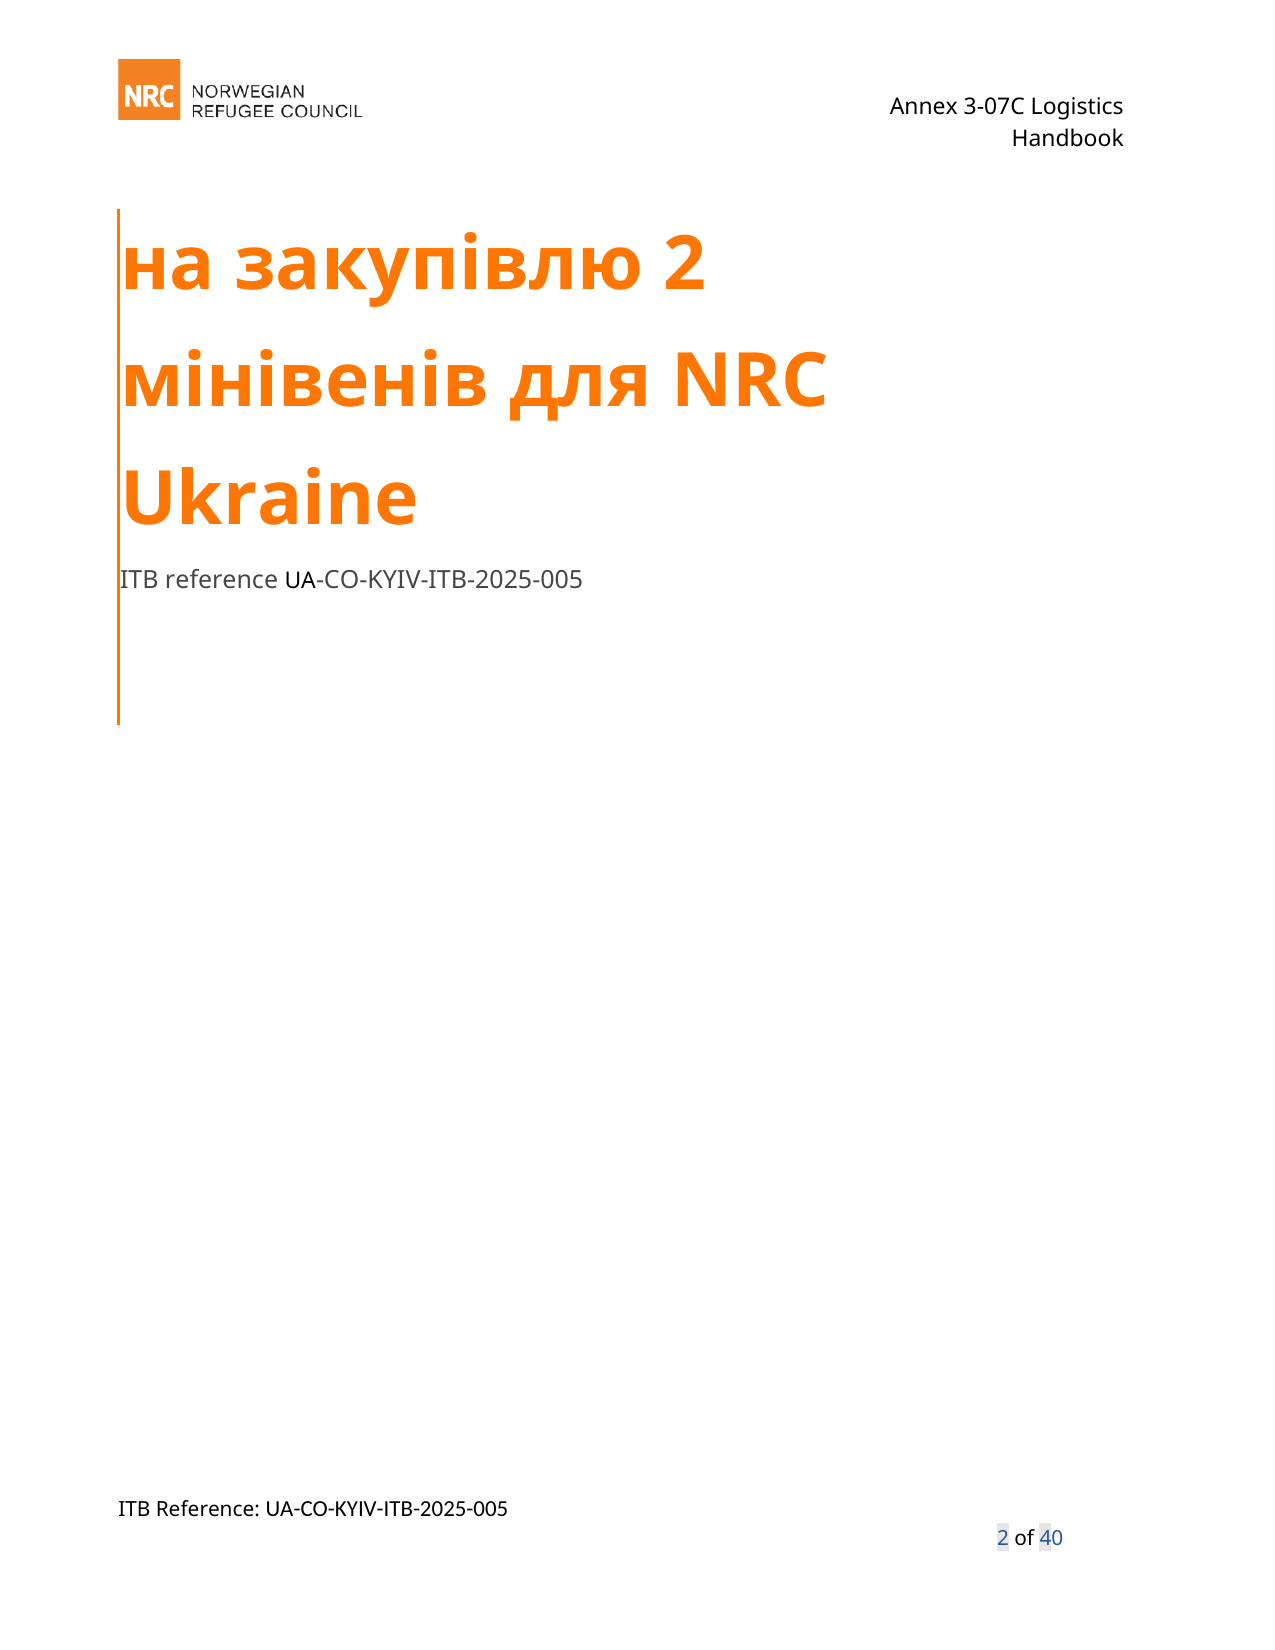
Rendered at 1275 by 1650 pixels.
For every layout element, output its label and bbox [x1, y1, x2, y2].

picture [118, 59, 363, 120]
table_cell [120, 209, 920, 725]
